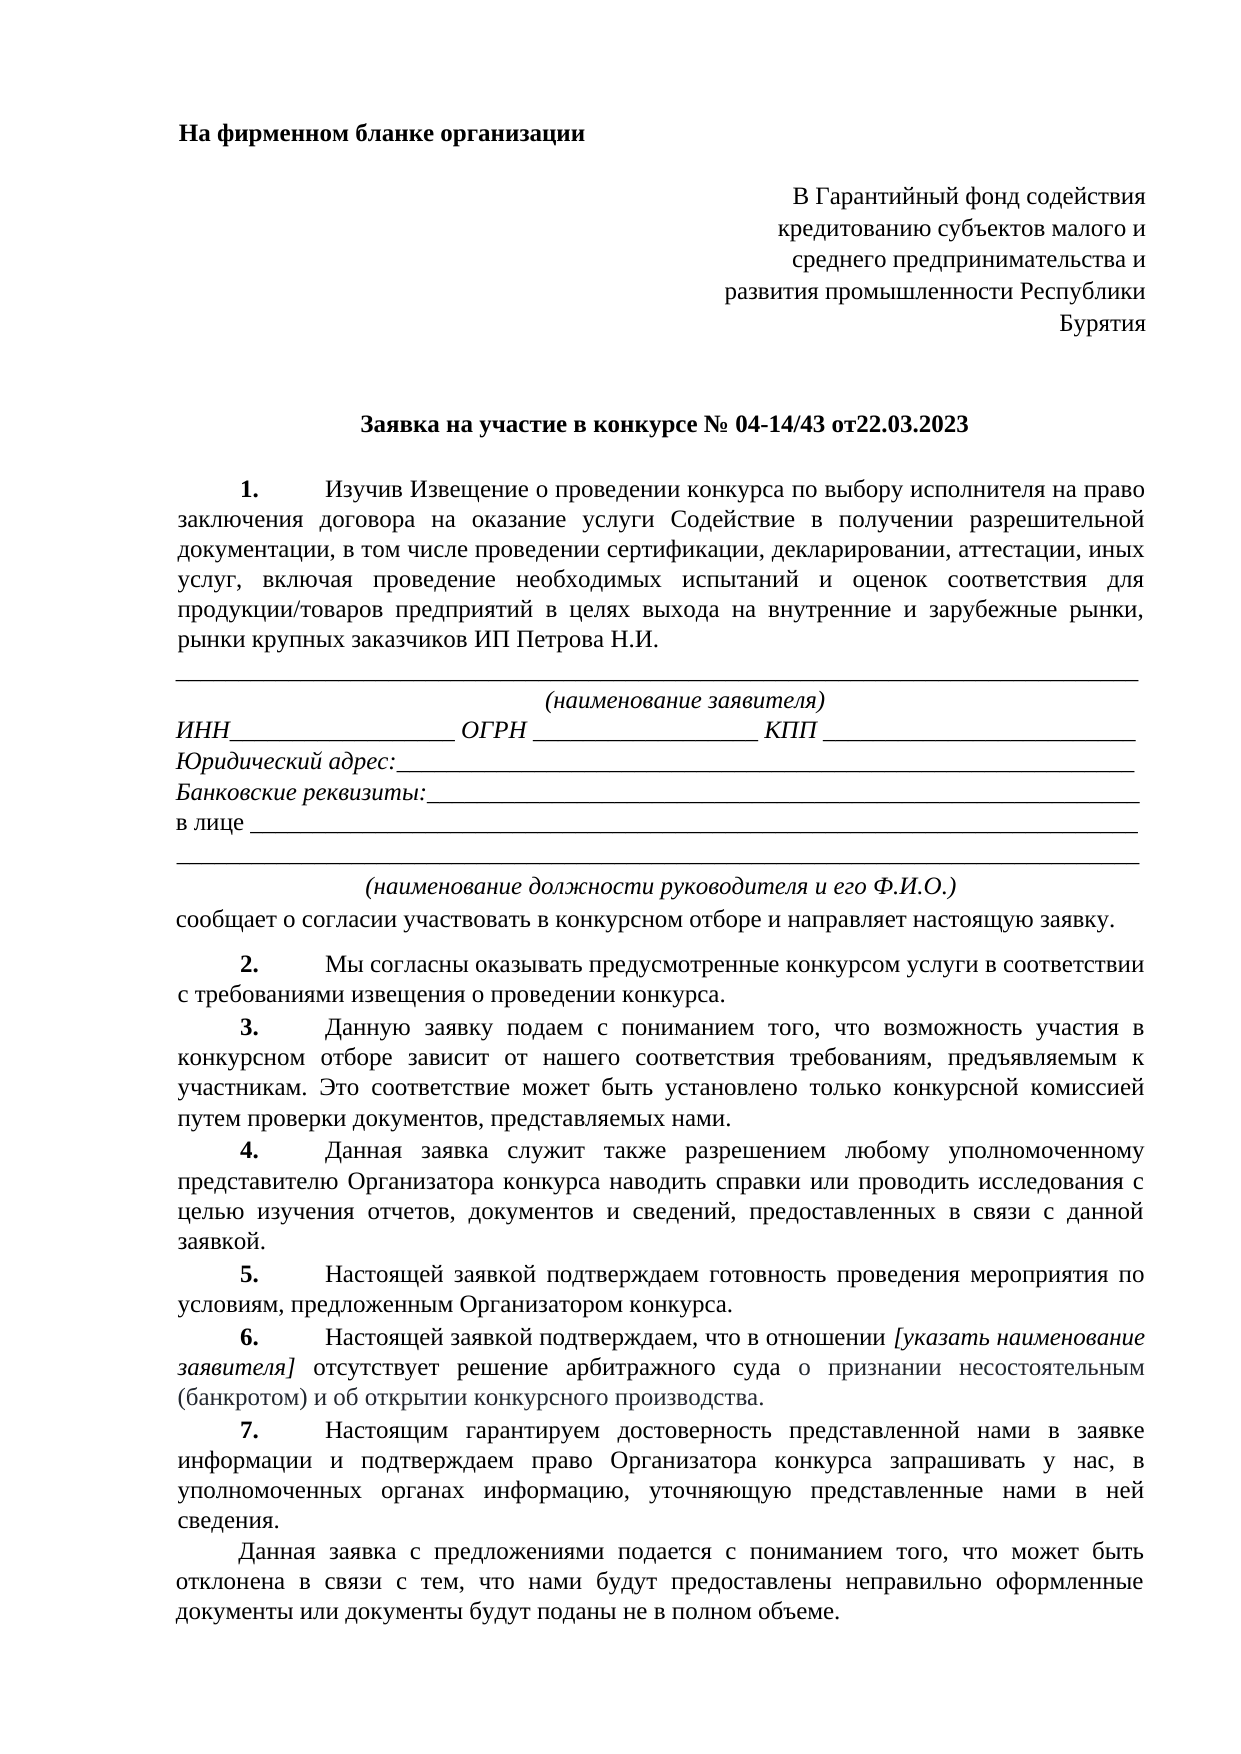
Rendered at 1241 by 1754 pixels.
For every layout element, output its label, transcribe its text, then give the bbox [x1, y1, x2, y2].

text в лице _______________________________________________________________________ _____________________________________________________________________________ [176, 807, 1145, 866]
list Изучив Извещение о проведении конкурса по выбору исполнителя на право заключения договора на оказание услуги Содействие в получении разрешительной документации, в том числе проведении сертификации, декларировании, аттестации, иных услуг, включая проведение необходимых испытаний и оценок соответствия для продукции/товаров предприятий в целях выхода на внутренние и зарубежные рынки, рынки крупных заказчиков ИП Петрова Н.И. [177, 474, 1145, 653]
list Настоящей заявкой подтверждаем, что в отношении [указать наименование заявителя] отсутствует решение арбитражного суда о признании несостоятельным (банкротом) и об открытии конкурсного производства. [177, 1322, 1145, 1411]
text На фирменном бланке организации [179, 118, 1152, 147]
subtitle Заявка на участие в конкурсе № 04-14/43 от22.03.2023 [177, 409, 1152, 438]
text сообщает о согласии участвовать в конкурсном отборе и направляет настоящую заявку. [176, 904, 1145, 932]
text В Гарантийный фонд содействия кредитованию субъектов малого и среднего предпринимательства и развития промышленности Республики Бурятия [693, 181, 1146, 337]
list Данную заявку подаем с пониманием того, что возможность участия в конкурсном отборе зависит от нашего соответствия требованиям, предъявляемым к участникам. Это соответствие может быть установлено только конкурсной комиссией путем проверки документов, представляемых нами. [177, 1012, 1145, 1131]
list Мы согласны оказывать предусмотренные конкурсом услуги в соответствии с требованиями извещения о проведении конкурса. [177, 949, 1145, 1008]
text (наименование должности руководителя и его Ф.И.О.) [177, 871, 1144, 899]
list Данная заявка служит также разрешением любому уполномоченному представителю Организатора конкурса наводить справки или проводить исследования с целью изучения отчетов, документов и сведений, предоставленных в связи с данной заявкой. [177, 1136, 1145, 1255]
text ИНН__________________ ОГРН __________________ КПП _________________________ [176, 716, 1145, 744]
text Банковские реквизиты:_________________________________________________________ [176, 777, 1145, 806]
list Настоящим гарантируем достоверность представленной нами в заявке информации и подтверждаем право Организатора конкурса запрашивать у нас, в уполномоченных органах информацию, уточняющую представленные нами в ней сведения. [177, 1415, 1145, 1534]
list Настоящей заявкой подтверждаем готовность проведения мероприятия по условиям, предложенным Организатором конкурса. [177, 1259, 1145, 1318]
text Данная заявка с предложениями подается с пониманием того, что может быть отклонена в связи с тем, что нами будут предоставлены неправильно оформленные документы или документы будут поданы не в полном объеме. [176, 1536, 1145, 1625]
text _____________________________________________________________________________ (наименование заявителя) [176, 655, 1145, 714]
text Юридический адрес:___________________________________________________________ [176, 746, 1145, 775]
